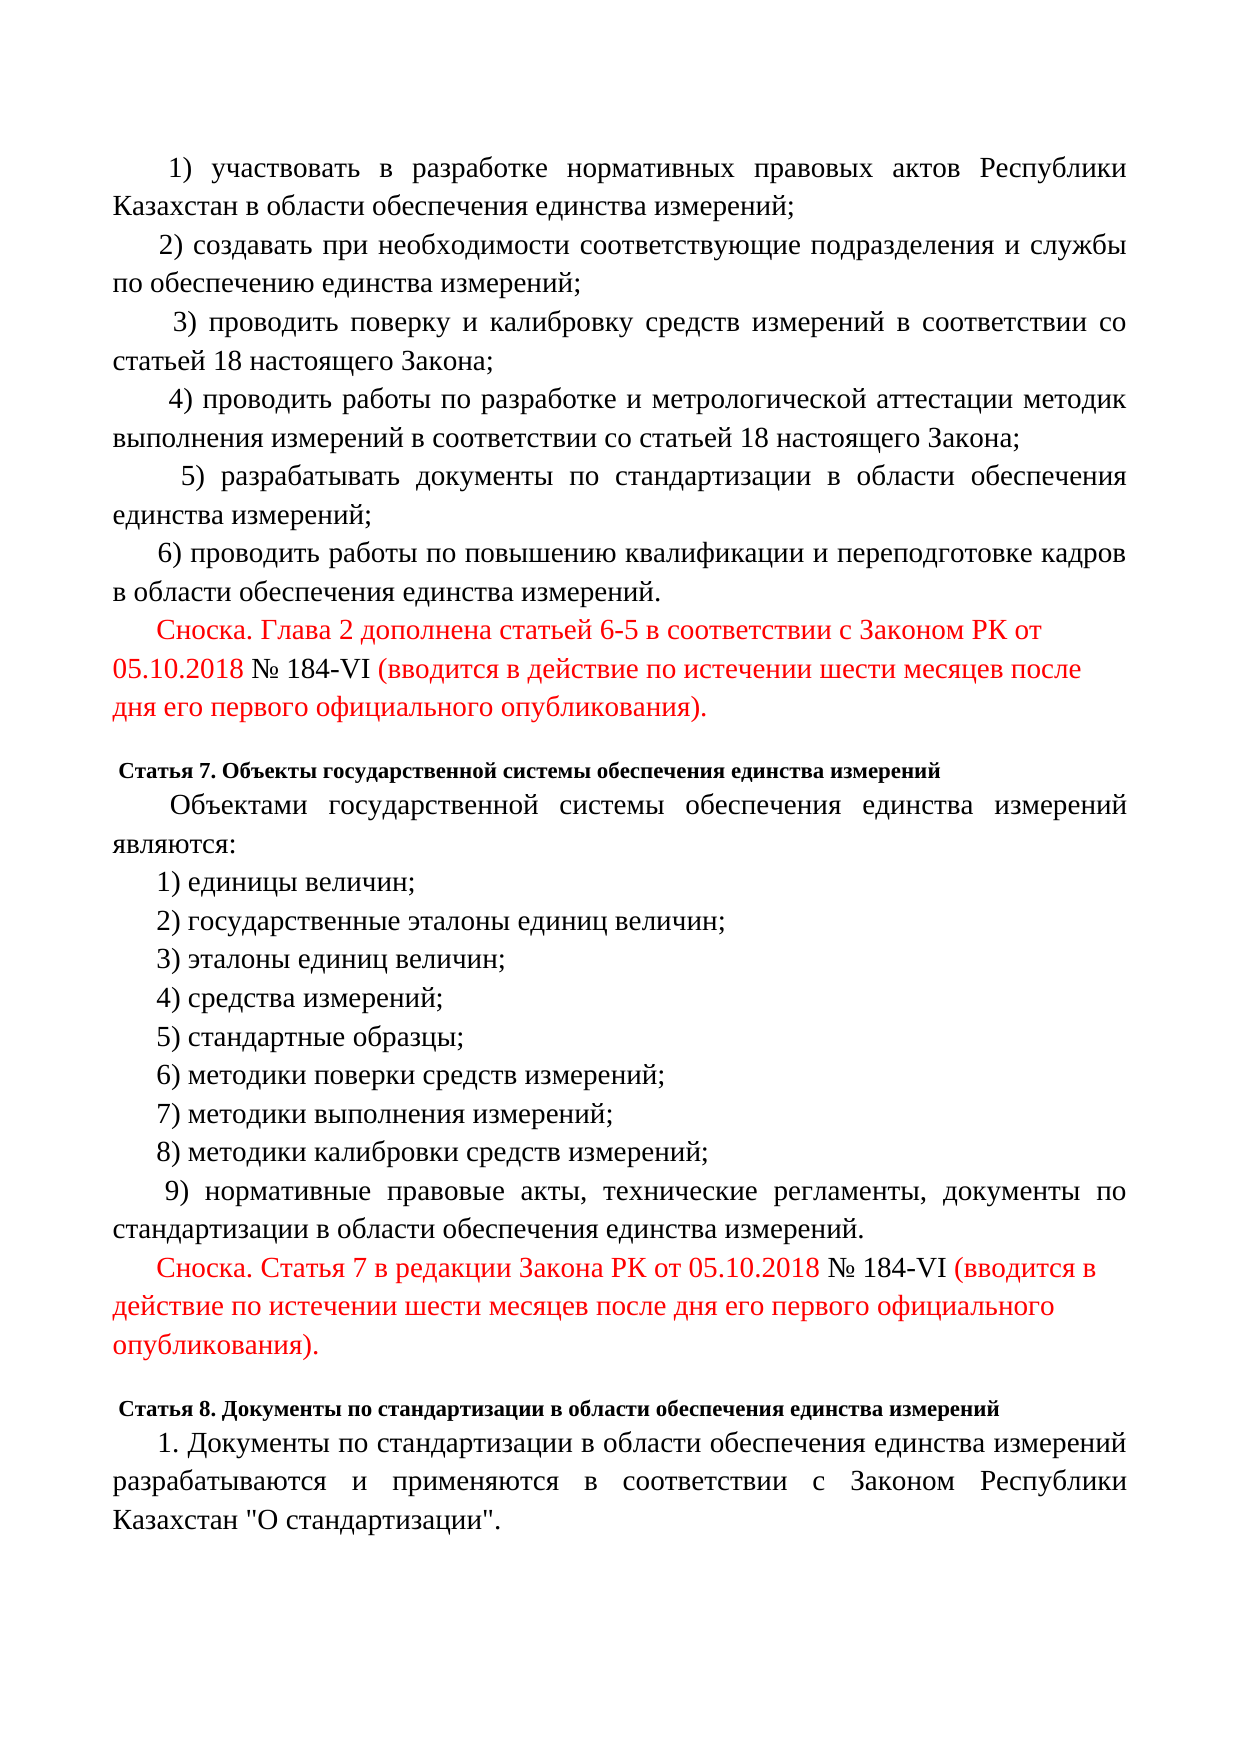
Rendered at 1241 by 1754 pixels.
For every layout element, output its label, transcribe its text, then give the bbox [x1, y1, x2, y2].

text 6) методики поверки средств измерений; [112, 1057, 1128, 1091]
text 8) методики калибровки средств измерений; [112, 1134, 1128, 1168]
text Сноска. Глава 2 дополнена статьей 6-5 в соответствии с Законом РК от 05.10.2018 № 184-VI (вводится в действие по истечении шести месяцев после дня его первого официального опубликования). [112, 612, 1128, 753]
text Сноска. Статья 7 в редакции Закона РК от 05.10.2018 № 184-VI (вводится в действие по истечении шести месяцев после дня его первого официального опубликования). [112, 1250, 1128, 1391]
text 9) нормативные правовые акты, технические регламенты, документы по стандартизации в области обеспечения единства измерений. [112, 1173, 1128, 1245]
text 2) государственные эталоны единиц величин; [112, 903, 1128, 937]
text 1) участвовать в разработке нормативных правовых актов Республики Казахстан в области обеспечения единства измерений; [112, 150, 1128, 222]
text 1) единицы величин; [112, 864, 1128, 898]
text 5) разрабатывать документы по стандартизации в области обеспечения единства измерений; [112, 458, 1128, 530]
text 5) стандартные образцы; [112, 1019, 1128, 1052]
text 3) проводить поверку и калибровку средств измерений в соответствии со статьей 18 настоящего Закона; [112, 304, 1128, 376]
text Статья 8. Документы по стандартизации в области обеспечения единства измерений [112, 1394, 1128, 1421]
text 6) проводить работы по повышению квалификации и переподготовке кадров в области обеспечения единства измерений. [112, 535, 1128, 607]
text Статья 7. Объекты государственной системы обеспечения единства измерений [112, 757, 1128, 783]
text 4) средства измерений; [112, 980, 1128, 1014]
text 3) эталоны единиц величин; [112, 942, 1128, 975]
text 4) проводить работы по разработке и метрологической аттестации методик выполнения измерений в соответствии со статьей 18 настоящего Закона; [112, 381, 1128, 453]
text 2) создавать при необходимости соответствующие подразделения и службы по обеспечению единства измерений; [112, 227, 1128, 299]
text 7) методики выполнения измерений; [112, 1096, 1128, 1129]
text 1. Документы по стандартизации в области обеспечения единства измерений разрабатываются и применяются в соответствии с Законом Республики Казахстан "О стандартизации". [112, 1425, 1128, 1535]
text Объектами государственной системы обеспечения единства измерений являются: [112, 787, 1128, 859]
